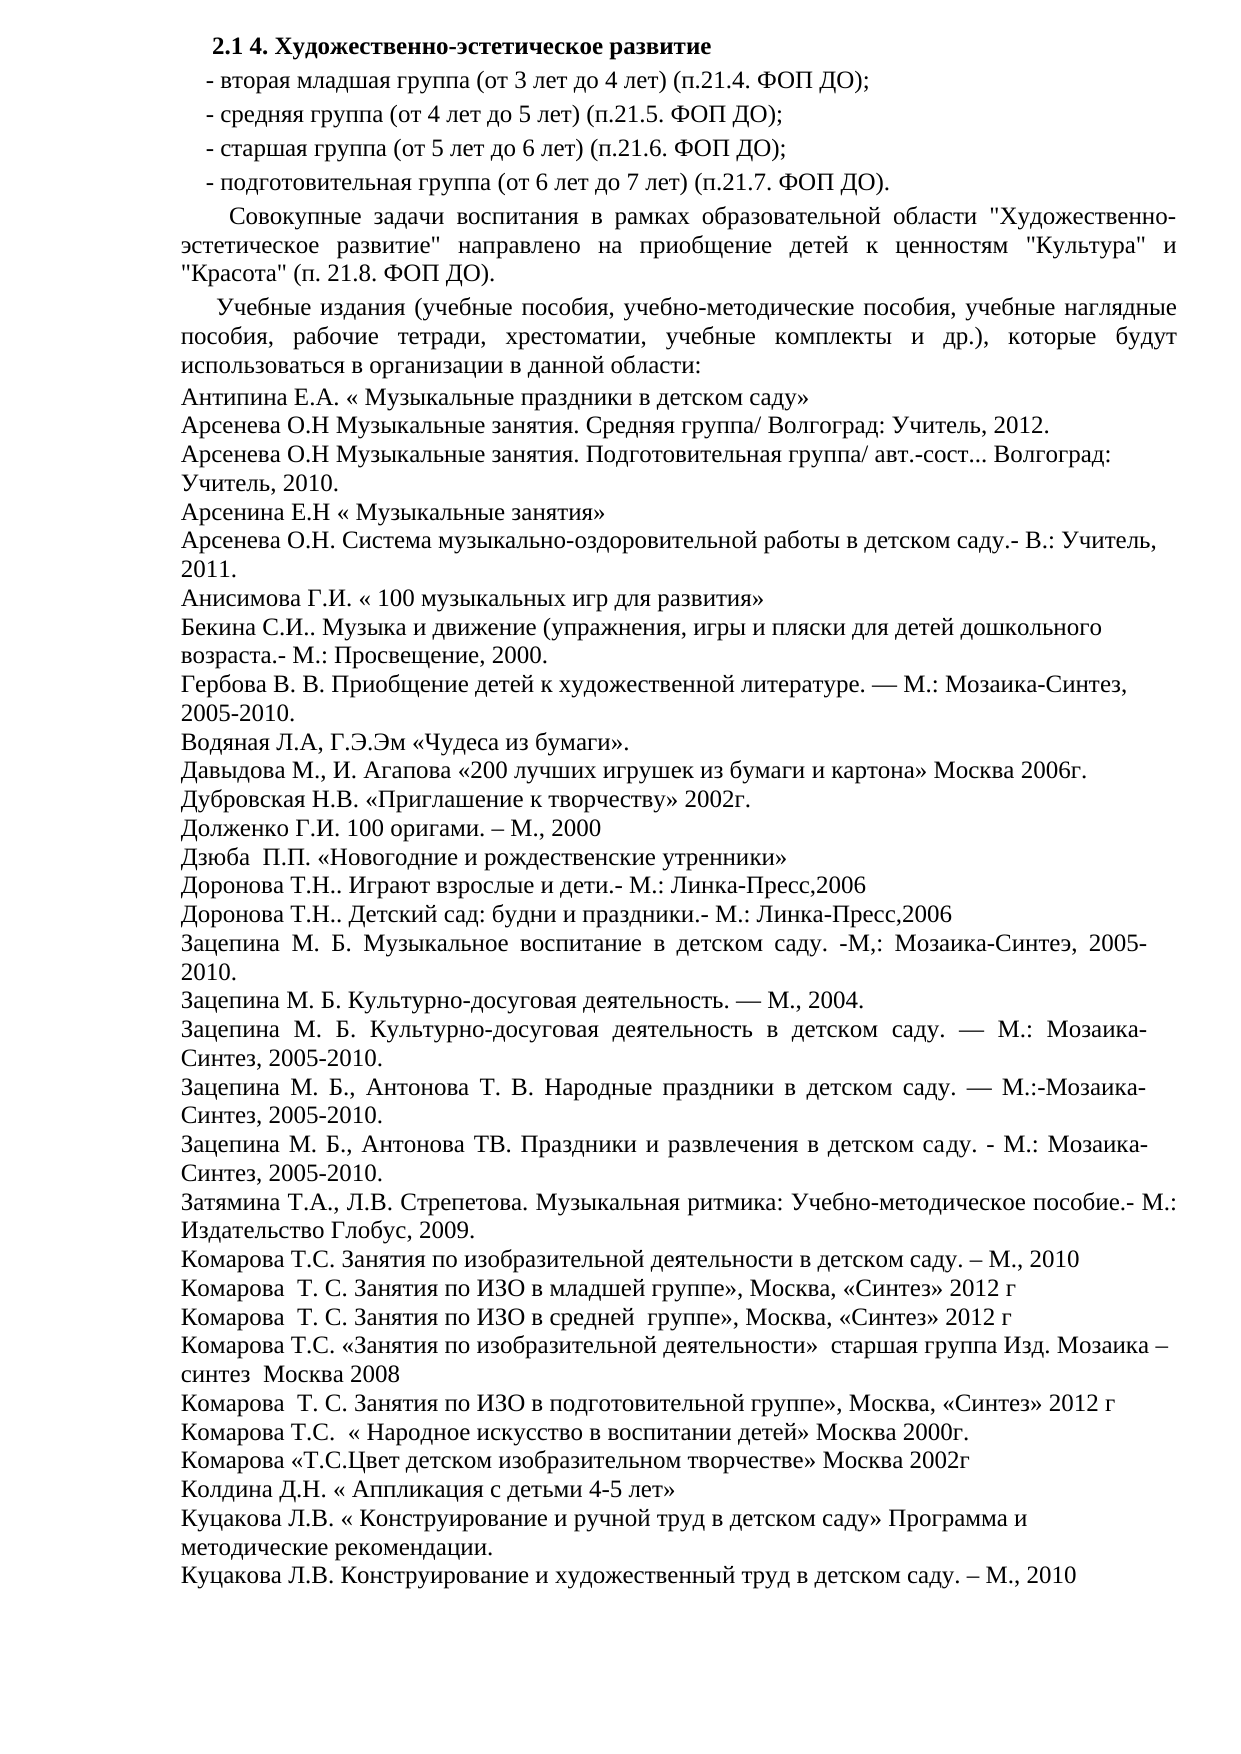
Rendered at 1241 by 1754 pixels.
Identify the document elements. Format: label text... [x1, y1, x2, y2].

text Комарова Т.С. Занятия по изобразительной деятельности в детском саду. – М., 2010 [181, 1244, 1178, 1273]
text Куцакова Л.В. « Конструирование и ручной труд в детском саду» Программа и методические рекомендации. [181, 1503, 1178, 1561]
text Долженко Г.И. 100 оригами. – М., 2000 [181, 813, 1178, 842]
text - подготовительная группа (от 6 лет до 7 лет) (п.21.7. ФОП ДО). [181, 167, 1178, 196]
text Арсенина Е.Н « Музыкальные занятия» [181, 497, 1178, 526]
text Гербова В. В. Приобщение детей к художественной литературе. — М.: Мозаика-Синтез, 2005-2010. [181, 669, 1178, 727]
text Учебные издания (учебные пособия, учебно-методические пособия, учебные наглядные пособия, рабочие тетради, хрестоматии, учебные комплекты и др.), которые будут использоваться в организации в данной области: [181, 292, 1178, 379]
text Затямина Т.А., Л.В. Стрепетова. Музыкальная ритмика: Учебно-методическое пособие.- М.: Издательство Глобус, 2009. [181, 1187, 1178, 1244]
text Зацепина М. Б. Музыкальное воспитание в детском саду. -М,: Мозаика-Синтеэ, 2005-2010. [181, 928, 1148, 986]
text Комарова Т.С. «Занятия по изобразительной деятельности» старшая группа Изд. Мозаика –синтез Москва 2008 [181, 1331, 1178, 1388]
text Дзюба П.П. «Новогодние и рождественские утренники» [181, 842, 1178, 871]
text - старшая группа (от 5 лет до 6 лет) (п.21.6. ФОП ДО); [181, 133, 1178, 162]
text - вторая младшая группа (от 3 лет до 4 лет) (п.21.4. ФОП ДО); [181, 65, 1178, 94]
text Арсенева О.Н. Система музыкально-оздоровительной работы в детском саду.- В.: Учитель, 2011. [181, 526, 1178, 583]
text Колдина Д.Н. « Аппликация с детьми 4-5 лет» [181, 1474, 1178, 1503]
text Анисимова Г.И. « 100 музыкальных игр для развития» [181, 583, 1178, 612]
text Водяная Л.А, Г.Э.Эм «Чудеса из бумаги». [181, 727, 1178, 756]
text Давыдова М., И. Агапова «200 лучших игрушек из бумаги и картона» Москва 2006г. [181, 756, 1178, 784]
text Куцакова Л.В. Конструирование и художественный труд в детском саду. – М., 2010 [181, 1561, 1178, 1589]
text Комарова Т. С. Занятия по ИЗО в средней группе», Москва, «Синтез» 2012 г [181, 1302, 1178, 1331]
text Комарова Т. С. Занятия по ИЗО в младшей группе», Москва, «Синтез» [181, 1273, 1178, 1302]
text Комарова «Т.С.Цвет детском изобразительном творчестве» Москва 2002г [181, 1446, 1178, 1474]
text Арсенева О.Н Музыкальные занятия. Подготовительная группа/ авт.-сост... Волгоград: Учитель, 2010. [181, 439, 1178, 497]
text Зацепина М. Б. Культурно-досуговая деятельность. — М., 2004. [181, 986, 1148, 1014]
text Комарова Т. С. Занятия по ИЗО в подготовительной группе», Москва, «Синтез» 2012 г [181, 1388, 1178, 1417]
text Антипина Е.А. « Музыкальные праздники в детском саду» [181, 382, 1178, 411]
text Комарова Т.С. « Народное искусство в воспитании детей» Москва 2000г. [181, 1417, 1178, 1446]
text Дубровская Н.В. «Приглашение к творчеству» 2002г. [181, 784, 1178, 813]
text Арсенева О.Н Музыкальные занятия. Средняя группа/ Волгоград: Учитель, 2012. [181, 411, 1178, 439]
text Зацепина М. Б. Культурно-досуговая деятельность в детском саду. — М.: Мозаика-Синтез, 2005-2010. [181, 1014, 1148, 1072]
text Бекина С.И.. Музыка и движение (упражнения, игры и пляски для детей дошкольного возраста.- М.: Просвещение, 2000. [181, 612, 1178, 669]
text Зацепина М. Б., Антонова Т. В. Народные праздники в детском саду. — М.:-Мозаика-Синтез, 2005-2010. [181, 1072, 1148, 1129]
text Зацепина М. Б., Антонова ТВ. Праздники и развлечения в детском саду. - М.: Мозаика-Синтез, 2005-2010. [181, 1129, 1148, 1187]
text Совокупные задачи воспитания в рамках образовательной области "Художественно-эстетическое развитие" направлено на приобщение детей к ценностям "Культура" и "Красота" (п. 21.8. ФОП ДО). [181, 201, 1178, 287]
text 2.1 4. Художественно-эстетическое развитие [181, 31, 1178, 60]
text Доронова Т.Н.. Играют взрослые и дети.- М.: Линка-Пресс,2006 [181, 871, 1178, 899]
text Доронова Т.Н.. Детский сад: будни и праздники.- М.: Линка-Пресс,2006 [181, 899, 1178, 928]
text - средняя группа (от 4 лет до 5 лет) (п.21.5. ФОП ДО); [181, 99, 1178, 128]
